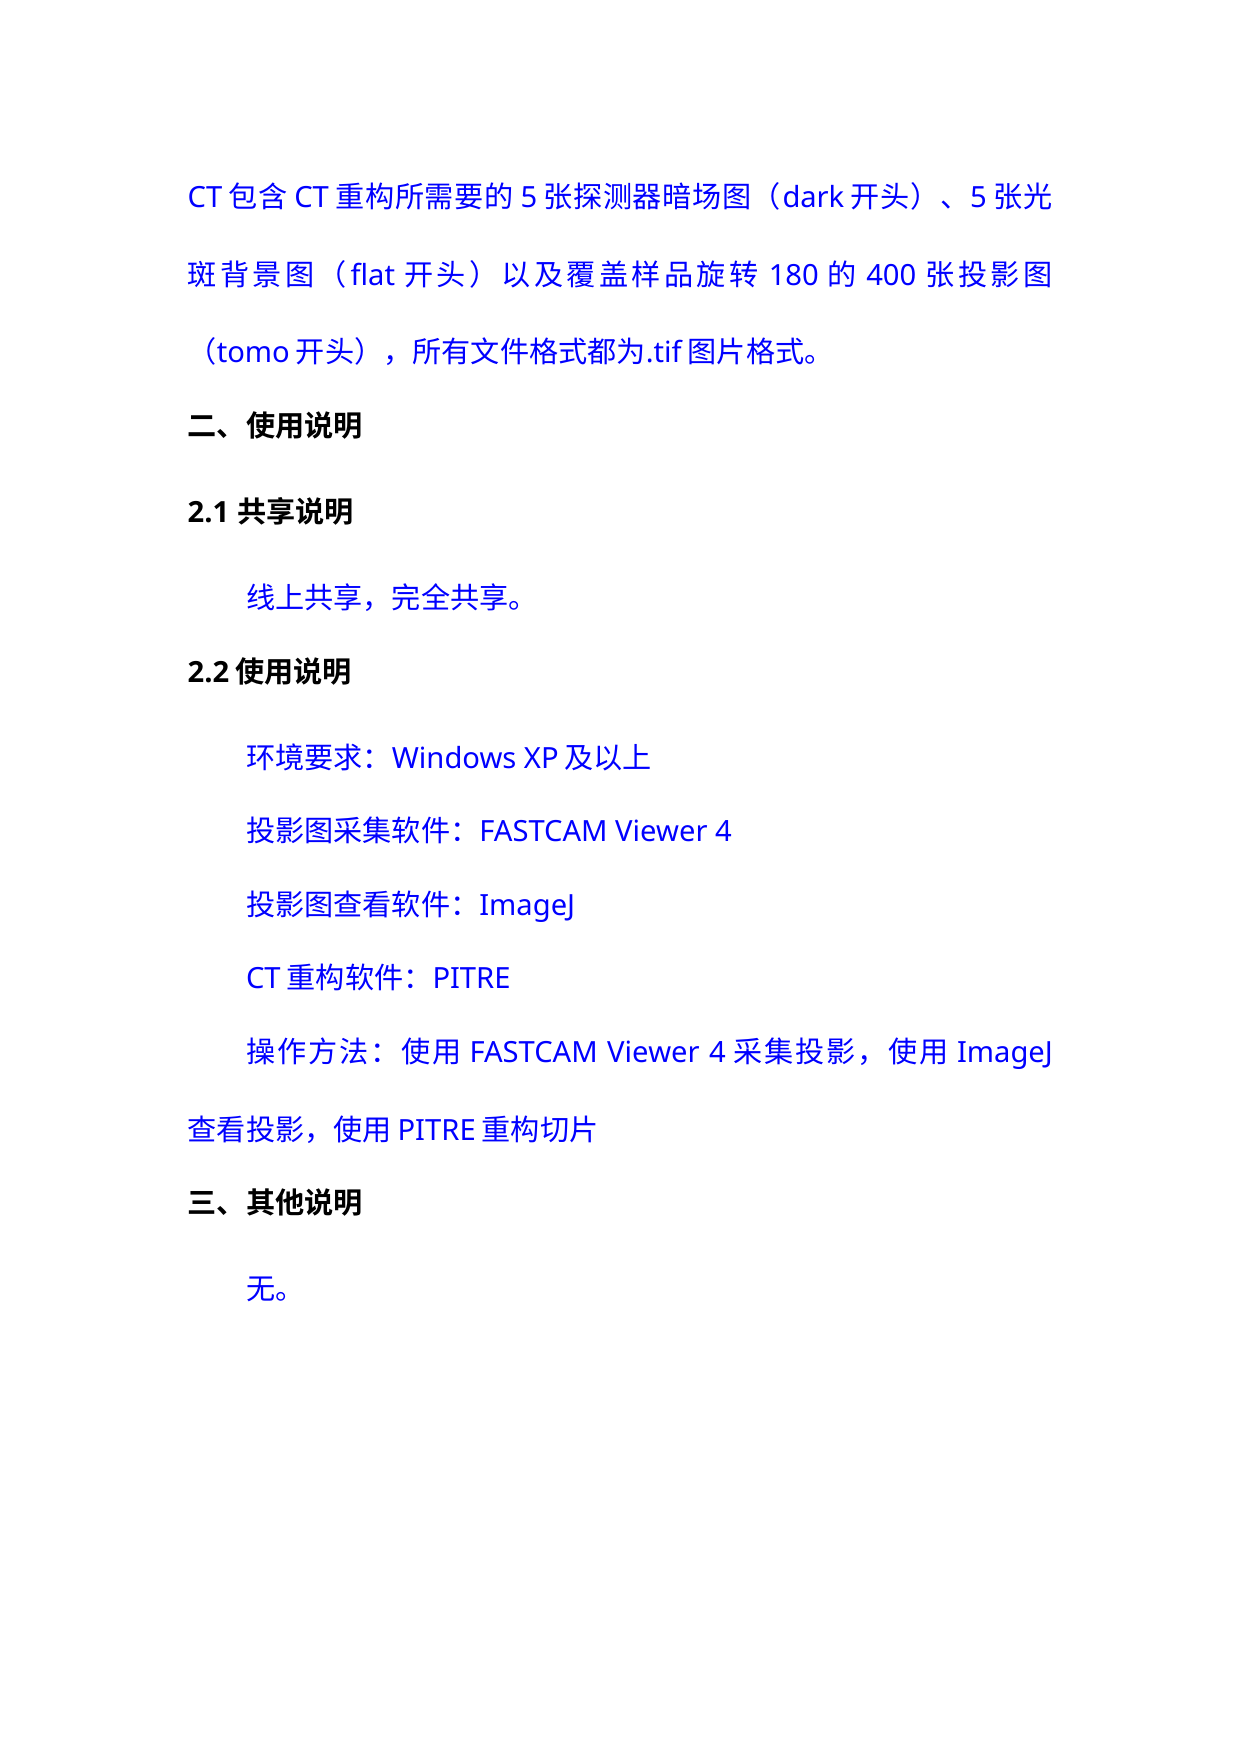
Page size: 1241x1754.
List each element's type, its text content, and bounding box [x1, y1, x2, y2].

text CT重构软件：PITRE [187, 943, 1053, 1008]
text 线上共享，完全共享。 [187, 563, 1053, 628]
text 三、其他说明 [187, 1168, 1053, 1233]
text 二、使用说明 [187, 391, 1053, 456]
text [187, 162, 1053, 383]
text 投影图查看软件：ImageJ [187, 870, 1053, 935]
text 2.2使用说明 [187, 637, 1053, 702]
text 无。 [187, 1254, 1053, 1319]
text 环境要求：Windows XP及以上 [187, 723, 1053, 788]
text 2.1 共享说明 [187, 477, 1053, 542]
text 操作方法：使用FASTCAM Viewer 4采集投影，使用ImageJ查看投影，使用PITRE重构切片 [187, 1017, 1053, 1160]
text 投影图采集软件：FASTCAM Viewer 4 [187, 797, 1053, 862]
